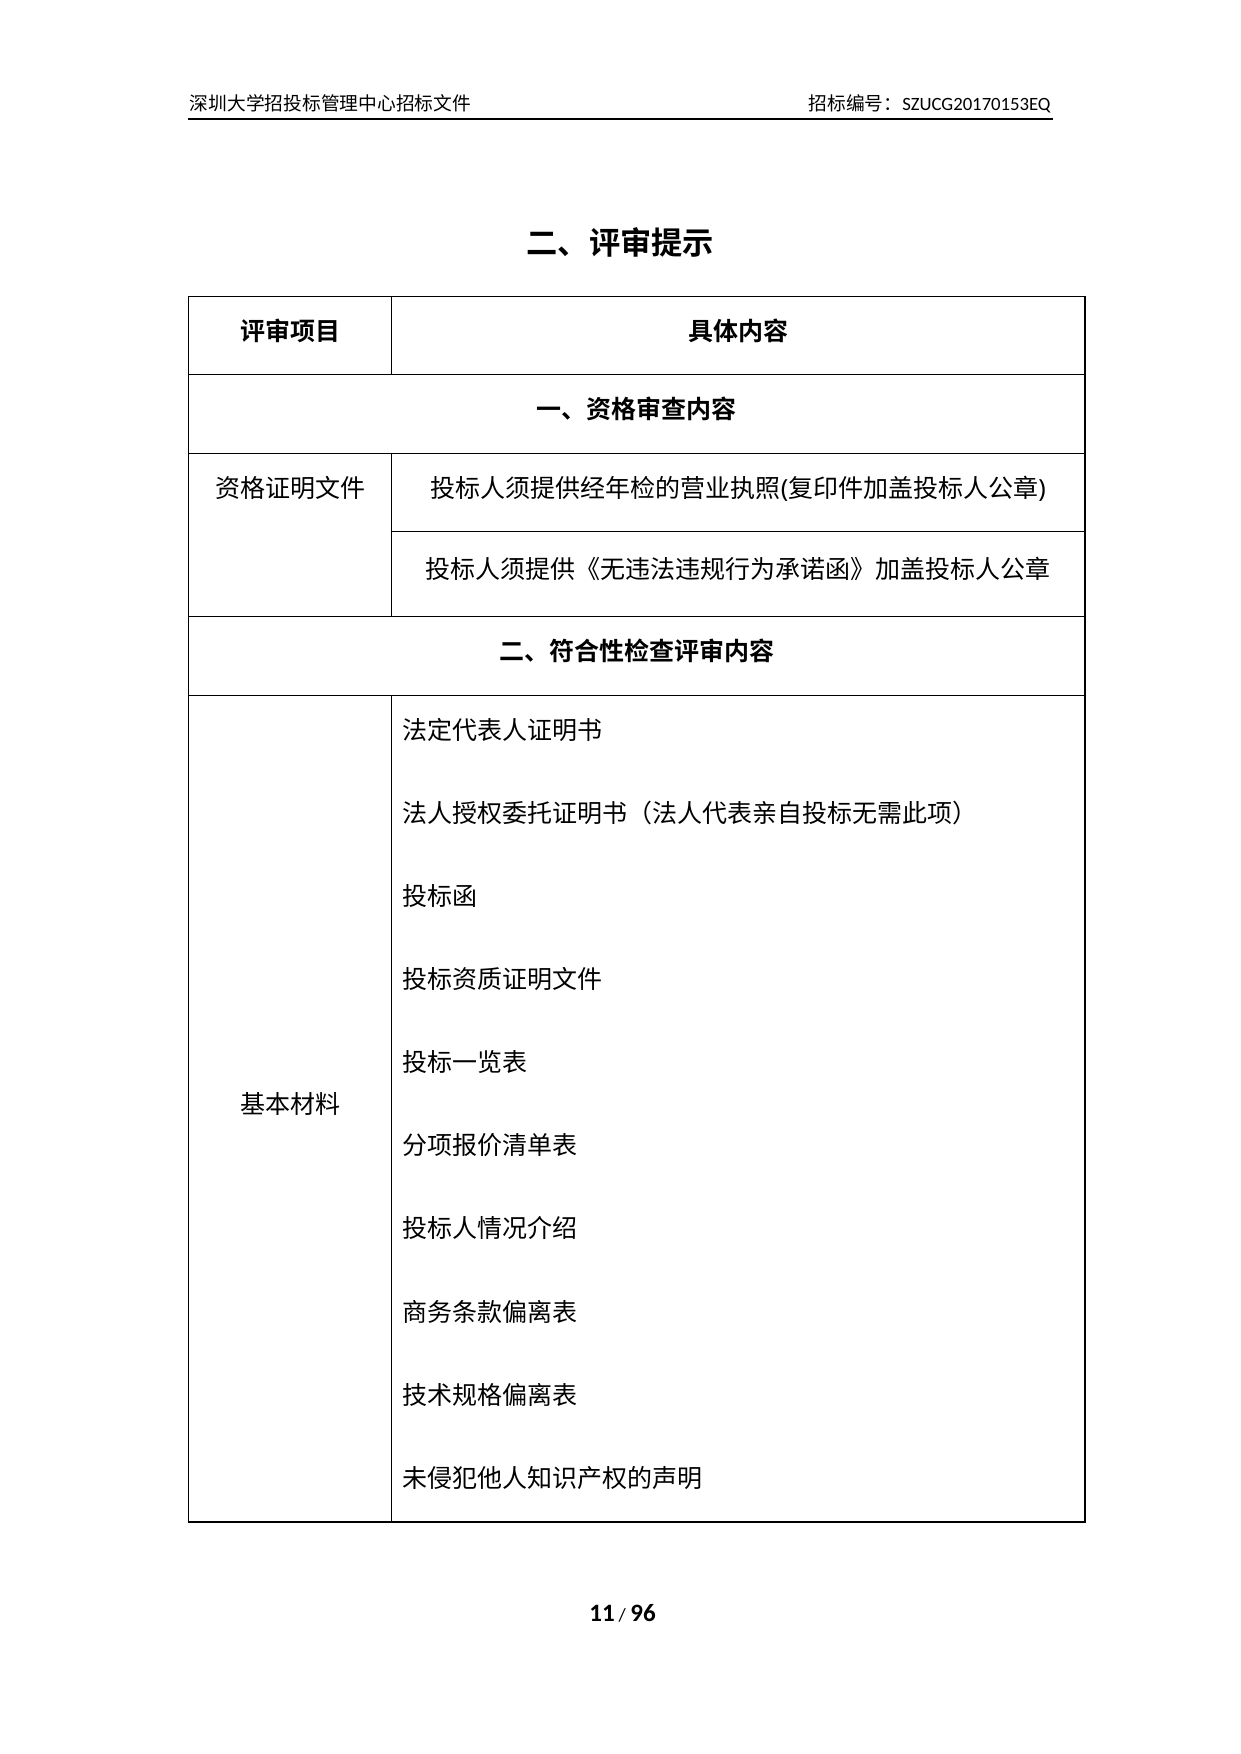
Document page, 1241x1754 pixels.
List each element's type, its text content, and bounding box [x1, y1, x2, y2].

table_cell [392, 696, 1084, 1521]
table_cell 基本材料 [189, 696, 391, 1521]
table_cell 投标人须提供经年检的营业执照(复印件加盖投标人公章) [392, 454, 1084, 531]
table_cell 一、资格审查内容 [189, 375, 1084, 453]
list 二、评审提示 [187, 208, 1053, 273]
table_cell 二、符合性检查评审内容 [189, 617, 1084, 695]
table_header 评审项目 [189, 297, 391, 374]
table_cell 投标人须提供《无违法违规行为承诺函》加盖投标人公章 [392, 532, 1084, 616]
table_cell 资格证明文件 [189, 454, 391, 616]
table_header 具体内容 [392, 297, 1084, 374]
